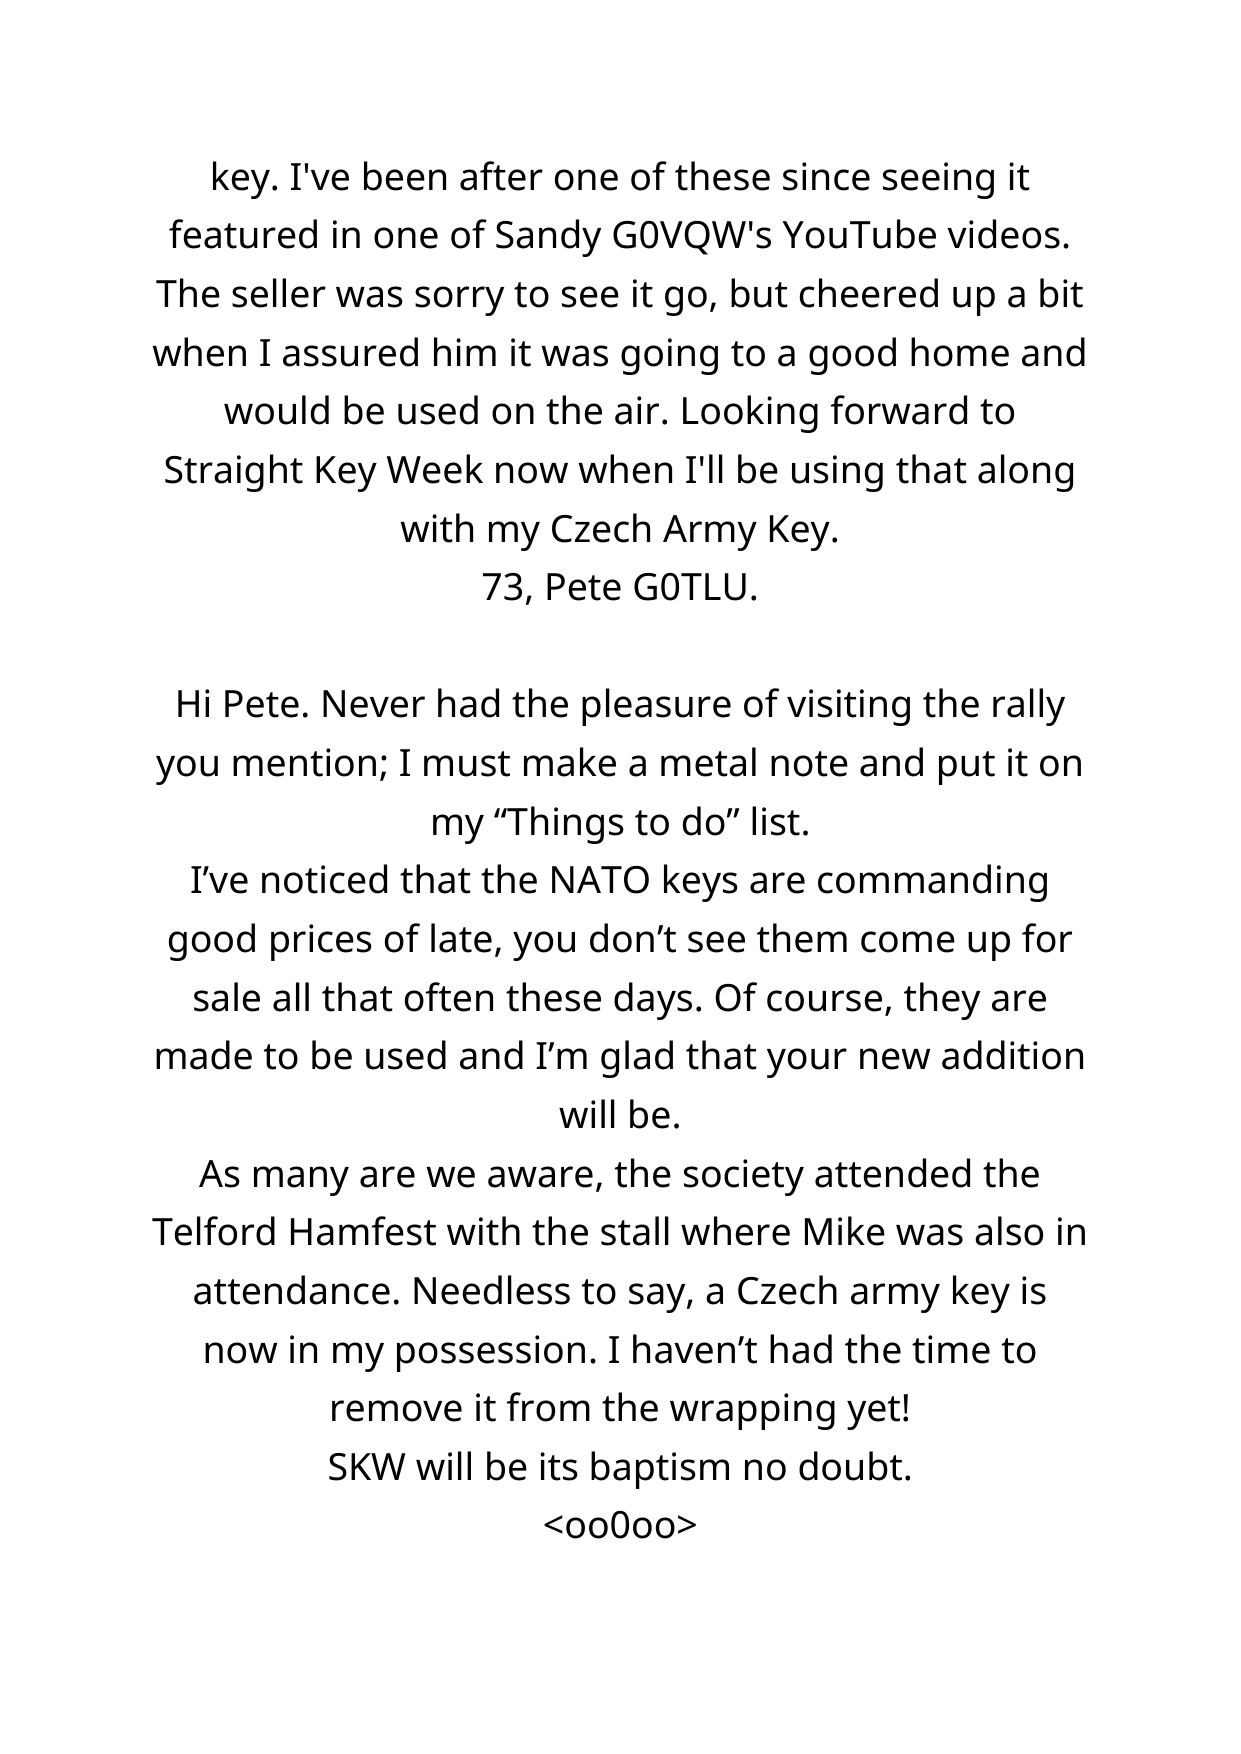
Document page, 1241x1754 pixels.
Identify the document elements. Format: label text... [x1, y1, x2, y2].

text <oo0oo> [150, 1499, 1090, 1550]
text 73, Pete G0TLU. [150, 561, 1090, 612]
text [150, 150, 1090, 553]
text As many are we aware, the society attended the Telford Hamfest with the stall where Mike was also in attendance. Needless to say, a Czech army key is now in my possession. I haven’t had the time to remove it from the wrapping yet! [150, 1147, 1090, 1433]
text I’ve noticed that the NATO keys are commanding good prices of late, you don’t see them come up for sale all that often these days. Of course, they are made to be used and I’m glad that your new addition will be. [150, 854, 1090, 1139]
text Hi Pete. Never had the pleasure of visiting the rally you mention; I must make a metal note and put it on my “Things to do” list. [150, 678, 1090, 846]
text SKW will be its baptism no doubt. [150, 1440, 1090, 1491]
